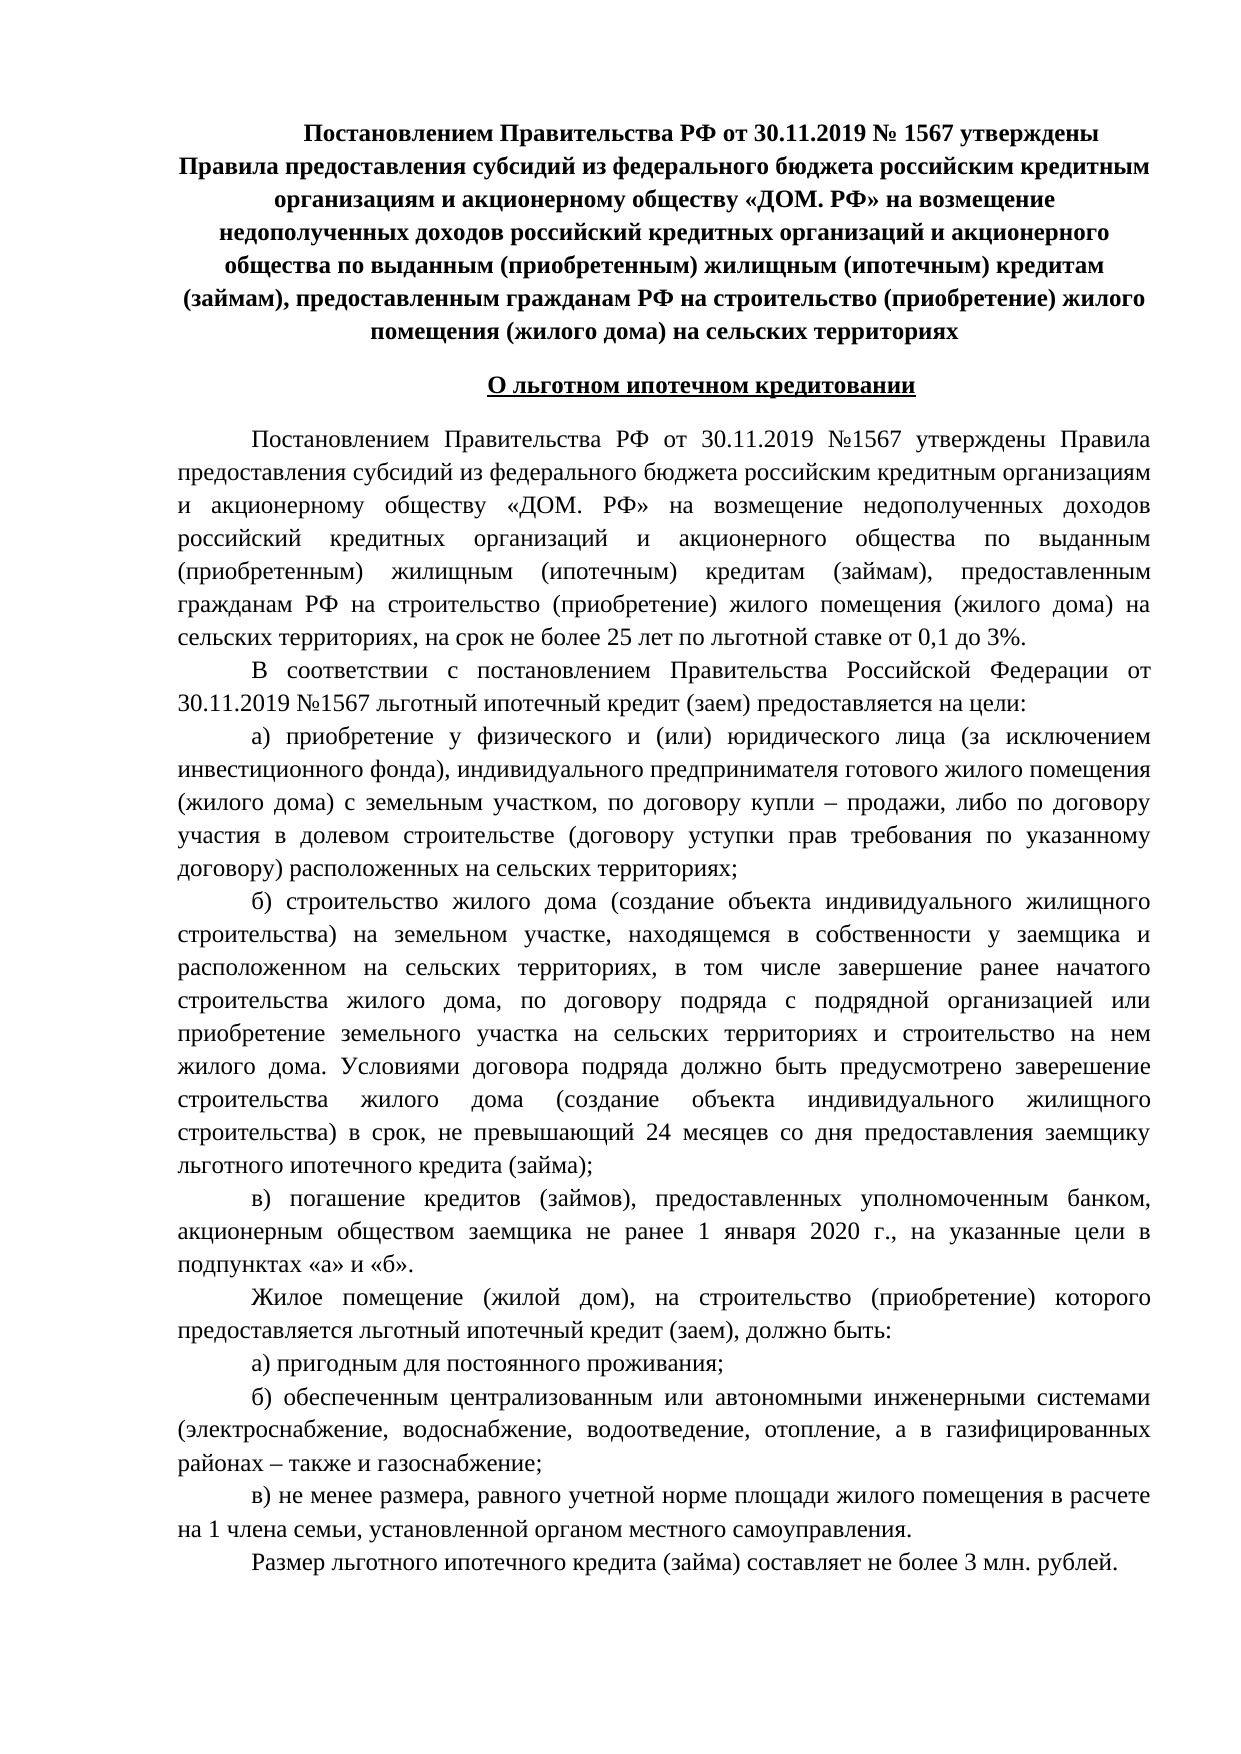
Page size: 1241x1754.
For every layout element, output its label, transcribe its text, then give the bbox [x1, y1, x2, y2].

text б) обеспеченным централизованным или автономными инженерными системами (электроснабжение, водоснабжение, водоотведение, отопление, а в газифицированных районах – также и газоснабжение; [177, 1382, 1152, 1476]
text в) погашение кредитов (займов), предоставленных уполномоченным банком, акционерным обществом заемщика не ранее 1 января 2020 г., на указанные цели в подпунктах «а» и «б». [177, 1183, 1152, 1278]
text а) приобретение у физического и (или) юридического лица (за исключением инвестиционного фонда), индивидуального предпринимателя готового жилого помещения (жилого дома) с земельным участком, по договору купли – продажи, либо по договору участия в долевом строительстве (договору уступки прав требования по указанному договору) расположенных на сельских территориях; [177, 721, 1152, 882]
text Размер льготного ипотечного кредита (займа) составляет не более 3 млн. рублей. [177, 1547, 1152, 1575]
text Жилое помещение (жилой дом), на строительство (приобретение) которого предоставляется льготный ипотечный кредит (заем), должно быть: [177, 1282, 1152, 1344]
text Постановлением Правительства РФ от 30.11.2019 № 1567 утверждены Правила предоставления субсидий из федерального бюджета российским кредитным организациям и акционерному обществу «ДОМ. РФ» на возмещение недополученных доходов российский кредитных организаций и акционерного общества по выданным (приобретенным) жилищным (ипотечным) кредитам (займам), предоставленным гражданам РФ на строительство (приобретение) жилого помещения (жилого дома) на сельских территориях [177, 118, 1152, 345]
text В соответствии с постановлением Правительства Российской Федерации от 30.11.2019 №1567 льготный ипотечный кредит (заем) предоставляется на цели: [177, 655, 1152, 717]
text Постановлением Правительства РФ от 30.11.2019 №1567 утверждены Правила предоставления субсидий из федерального бюджета российским кредитным организациям и акционерному обществу «ДОМ. РФ» на возмещение недополученных доходов российский кредитных организаций и акционерного общества по выданным (приобретенным) жилищным (ипотечным) кредитам (займам), предоставленным гражданам РФ на строительство (приобретение) жилого помещения (жилого дома) на сельских территориях, на срок не более 25 лет по льготной ставке от 0,1 до 3%. [177, 424, 1152, 651]
text б) строительство жилого дома (создание объекта индивидуального жилищного строительства) на земельном участке, находящемся в собственности у заемщика и расположенном на сельских территориях, в том числе завершение ранее начатого строительства жилого дома, по договору подряда с подрядной организацией или приобретение земельного участка на сельских территориях и строительство на нем жилого дома. Условиями договора подряда должно быть предусмотрено заверешение строительства жилого дома (создание объекта индивидуального жилищного строительства) в срок, не превышающий 24 месяцев со дня предоставления заемщику льготного ипотечного кредита (займа); [177, 886, 1152, 1179]
text в) не менее размера, равного учетной норме площади жилого помещения в расчете на 1 члена семьи, установленной органом местного самоуправления. [177, 1481, 1152, 1542]
text О льготном ипотечном кредитовании [177, 370, 1152, 399]
text а) пригодным для постоянного проживания; [177, 1348, 1152, 1377]
